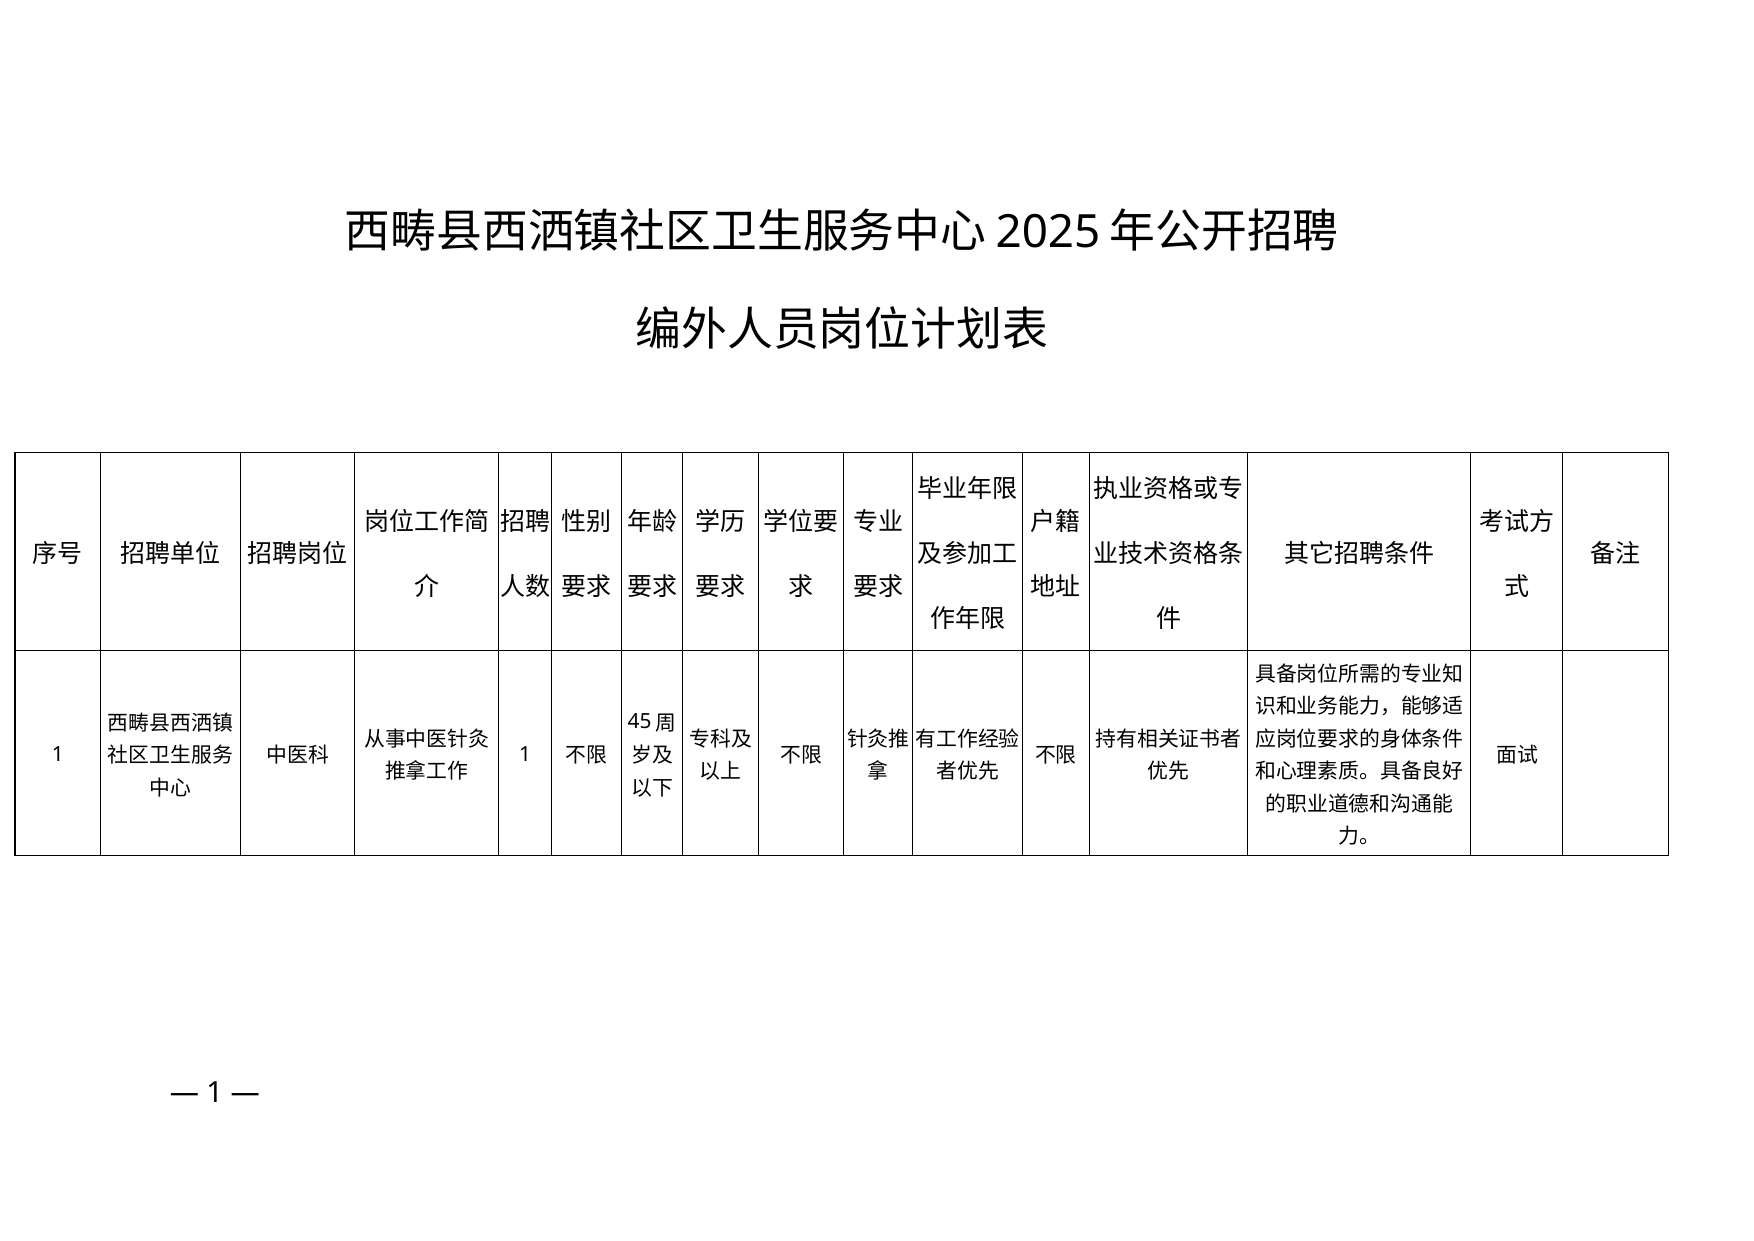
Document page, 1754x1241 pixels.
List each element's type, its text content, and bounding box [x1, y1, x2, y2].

table_cell 1 [499, 651, 551, 854]
table_cell 面试 [1471, 651, 1562, 854]
table_header 序号 [16, 453, 100, 649]
table_cell 专科及以上 [683, 651, 758, 854]
table_header 户籍地址 [1023, 453, 1089, 649]
table_cell 中医科 [241, 651, 354, 854]
table_header 毕业年限及参加工作年限 [913, 453, 1022, 649]
table_header 招聘人数 [499, 453, 551, 649]
table_header 专业要求 [844, 453, 912, 649]
table_cell 45周岁及以下 [622, 651, 682, 854]
table_header 执业资格或专业技术资格条件 [1090, 453, 1247, 649]
table_cell 具备岗位所需的专业知识和业务能力，能够适应岗位要求的身体条件和心理素质。具备良好的职业道德和沟通能力。 [1248, 651, 1470, 854]
table_header 其它招聘条件 [1248, 453, 1470, 649]
table_header 备注 [1563, 453, 1668, 649]
table_cell 不限 [552, 651, 621, 854]
table_header 学历要求 [683, 453, 758, 649]
text 西畴县西洒镇社区卫生服务中心2025年公开招聘 [148, 179, 1535, 277]
table_header 考试方式 [1471, 453, 1562, 649]
table_cell 不限 [1023, 651, 1089, 854]
table_header 性别要求 [552, 453, 621, 649]
table_cell 有工作经验者优先 [913, 651, 1022, 854]
table_cell 1 [16, 651, 100, 854]
table_header 招聘岗位 [241, 453, 354, 649]
text 编外人员岗位计划表 [148, 277, 1535, 374]
table_cell 从事中医针灸推拿工作 [355, 651, 498, 854]
table_header 岗位工作简介 [355, 453, 498, 649]
table_header 招聘单位 [101, 453, 240, 649]
table_cell [1563, 651, 1668, 854]
table_header 年龄要求 [622, 453, 682, 649]
table_cell 不限 [759, 651, 843, 854]
table_header 学位要求 [759, 453, 843, 649]
table_cell 持有相关证书者优先 [1090, 651, 1247, 854]
table_cell 针灸推拿 [844, 651, 912, 854]
table_cell 西畴县西洒镇社区卫生服务中心 [101, 651, 240, 854]
